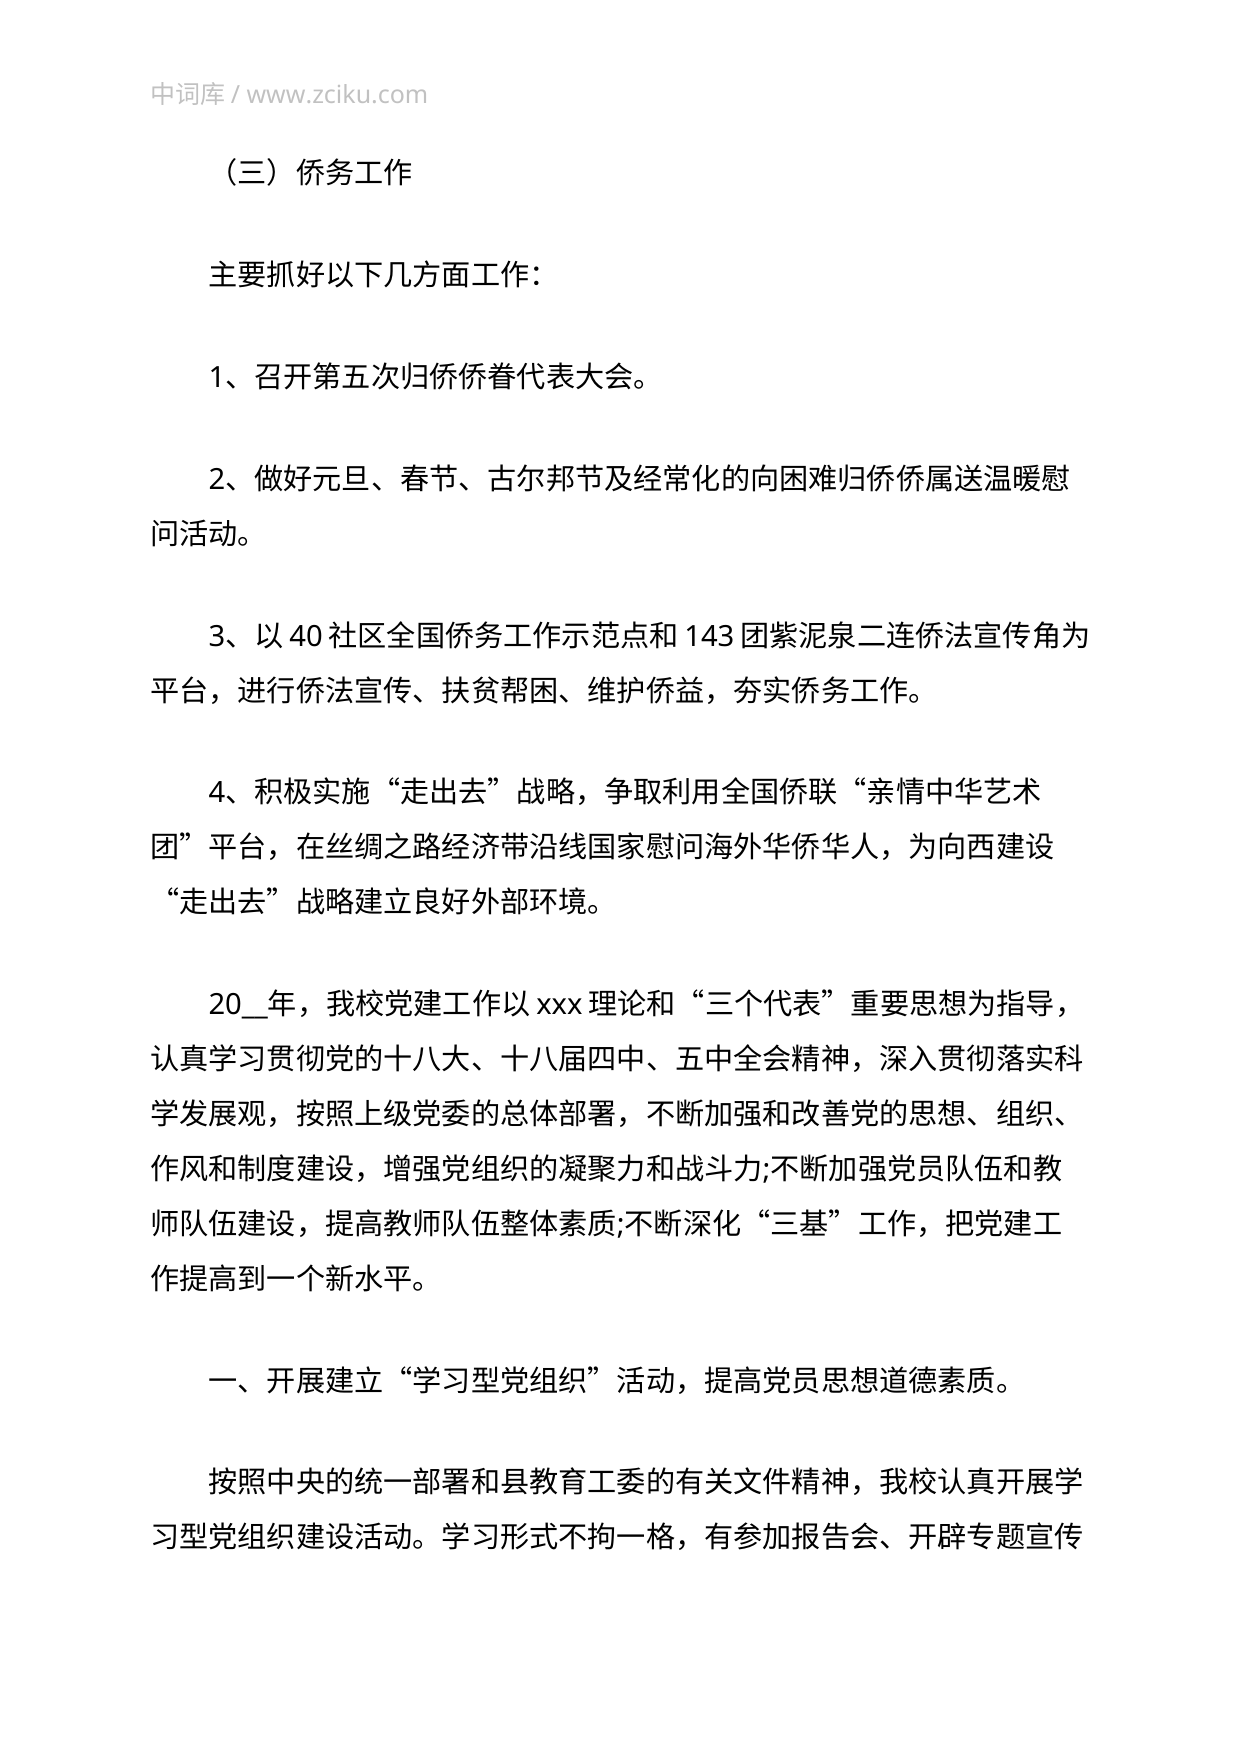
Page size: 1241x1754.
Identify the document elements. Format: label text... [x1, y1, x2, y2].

text 4、积极实施“走出去”战略，争取利用全国侨联“亲情中华艺术团”平台，在丝绸之路经济带沿线国家慰问海外华侨华人，为向西建设“走出去”战略建立良好外部环境。 [150, 769, 1090, 921]
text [150, 1459, 1090, 1556]
text 主要抓好以下几方面工作： [150, 252, 1090, 294]
text 20__年，我校党建工作以xxx理论和“三个代表”重要思想为指导，认真学习贯彻党的十八大、十八届四中、五中全会精神，深入贯彻落实科学发展观，按照上级党委的总体部署，不断加强和改善党的思想、组织、作风和制度建设，增强党组织的凝聚力和战斗力;不断加强党员队伍和教师队伍建设，提高教师队伍整体素质;不断深化“三基”工作，把党建工作提高到一个新水平。 [150, 981, 1090, 1298]
text 3、以40社区全国侨务工作示范点和143团紫泥泉二连侨法宣传角为平台，进行侨法宣传、扶贫帮困、维护侨益，夯实侨务工作。 [150, 612, 1090, 709]
text （三）侨务工作 [150, 150, 1090, 192]
text 2、做好元旦、春节、古尔邦节及经常化的向困难归侨侨属送温暖慰问活动。 [150, 456, 1090, 553]
text 一、开展建立“学习型党组织”活动，提高党员思想道德素质。 [150, 1357, 1090, 1399]
text 1、召开第五次归侨侨眷代表大会。 [150, 353, 1090, 396]
